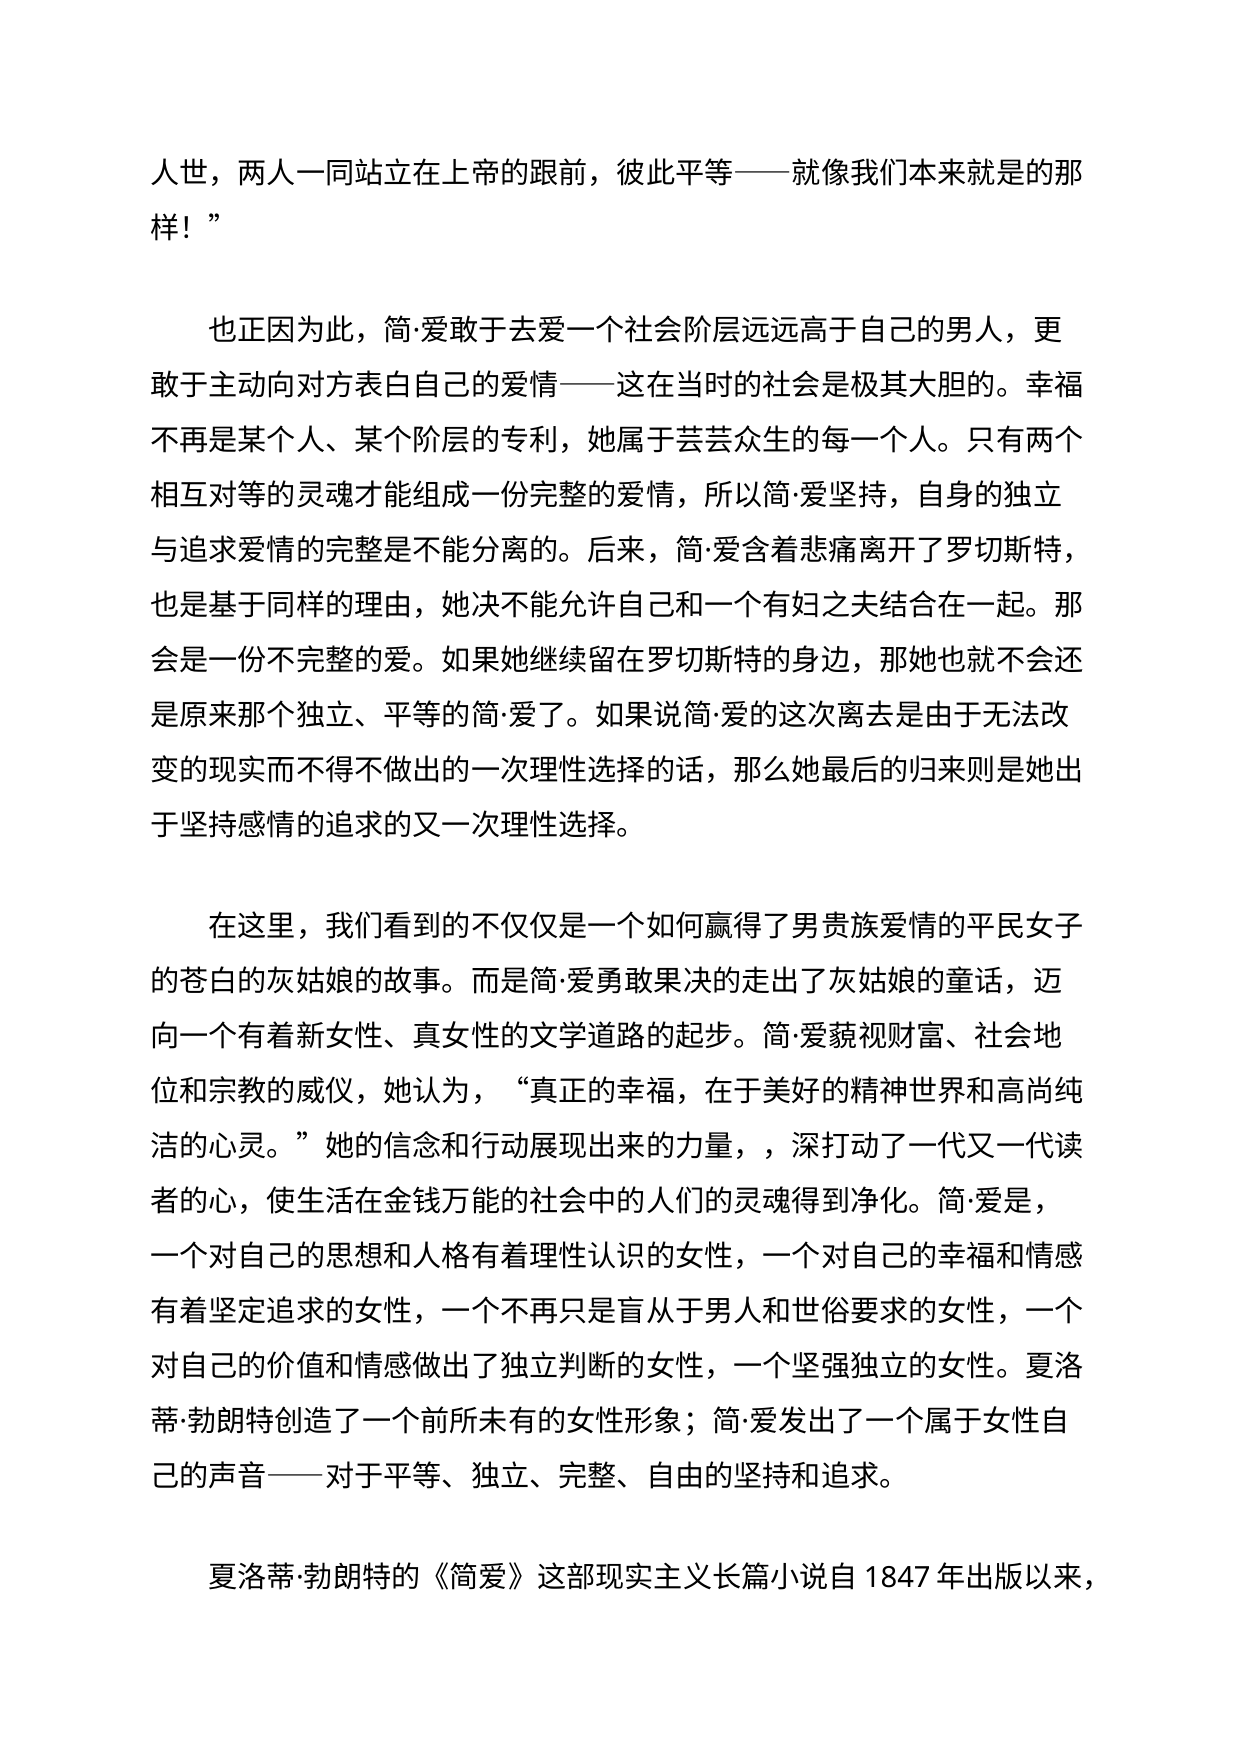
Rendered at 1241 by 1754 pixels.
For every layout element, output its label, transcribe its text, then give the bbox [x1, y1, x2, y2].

text 在这里，我们看到的不仅仅是一个如何赢得了男贵族爱情的平民女子的苍白的灰姑娘的故事。而是简·爱勇敢果决的走出了灰姑娘的童话，迈向一个有着新女性、真女性的文学道路的起步。简·爱藐视财富、社会地位和宗教的威仪，她认为，“真正的幸福，在于美好的精神世界和高尚纯洁的心灵。”她的信念和行动展现出来的力量，，深打动了一代又一代读者的心，使生活在金钱万能的社会中的人们的灵魂得到净化。简·爱是，一个对自己的思想和人格有着理性认识的女性，一个对自己的幸福和情感有着坚定追求的女性，一个不再只是盲从于男人和世俗要求的女性，一个对自己的价值和情感做出了独立判断的女性，一个坚强独立的女性。夏洛蒂·勃朗特创造了一个前所未有的女性形象；简·爱发出了一个属于女性自己的声音——对于平等、独立、完整、自由的坚持和追求。 [150, 903, 1090, 1494]
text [150, 1554, 1090, 1596]
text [150, 150, 1090, 247]
text 也正因为此，简·爱敢于去爱一个社会阶层远远高于自己的男人，更敢于主动向对方表白自己的爱情——这在当时的社会是极其大胆的。幸福不再是某个人、某个阶层的专利，她属于芸芸众生的每一个人。只有两个相互对等的灵魂才能组成一份完整的爱情，所以简·爱坚持，自身的独立与追求爱情的完整是不能分离的。后来，简·爱含着悲痛离开了罗切斯特，也是基于同样的理由，她决不能允许自己和一个有妇之夫结合在一起。那会是一份不完整的爱。如果她继续留在罗切斯特的身边，那她也就不会还是原来那个独立、平等的简·爱了。如果说简·爱的这次离去是由于无法改变的现实而不得不做出的一次理性选择的话，那么她最后的归来则是她出于坚持感情的追求的又一次理性选择。 [150, 307, 1090, 843]
